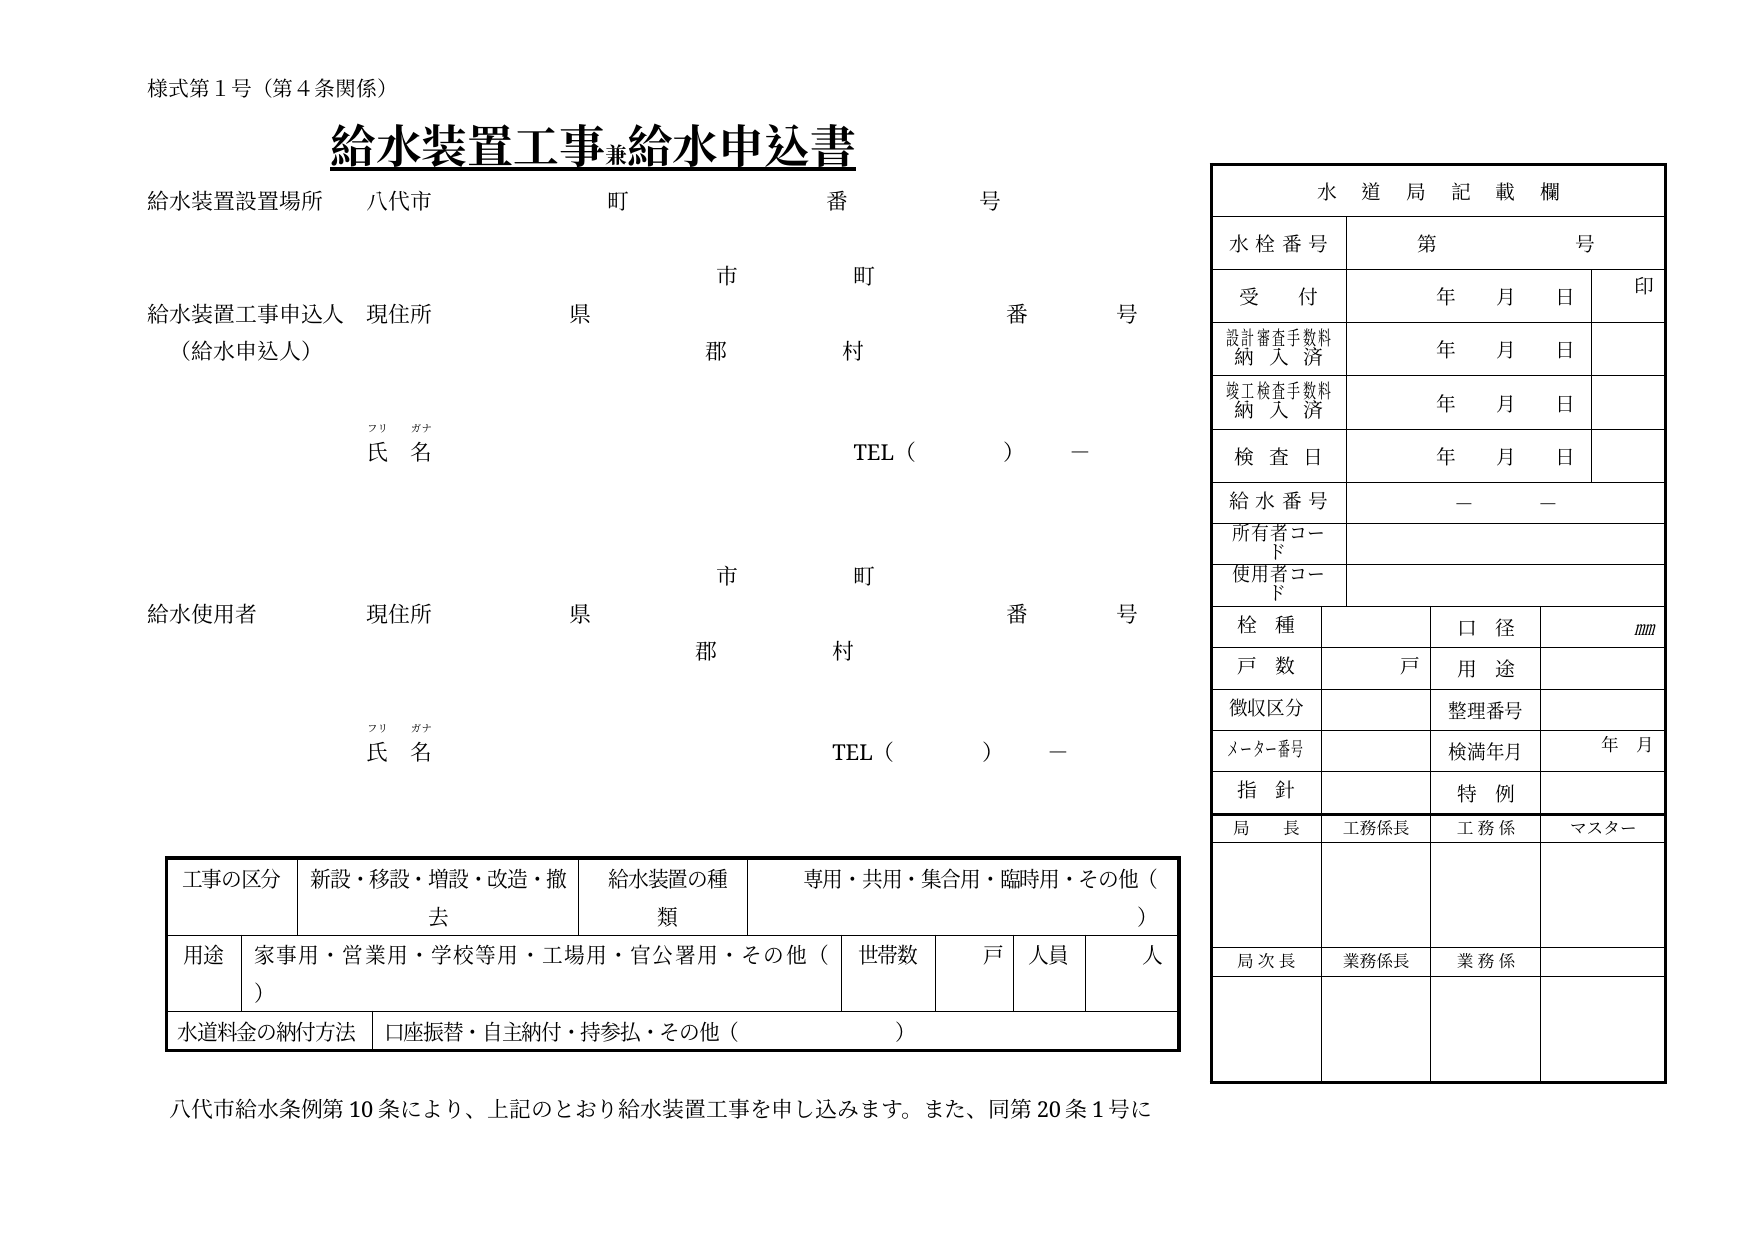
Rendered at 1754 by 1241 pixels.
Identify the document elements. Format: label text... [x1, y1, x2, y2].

table_cell [1592, 430, 1664, 482]
table_cell [1213, 977, 1321, 1081]
table_cell [1592, 376, 1664, 428]
table_cell [1347, 565, 1664, 606]
text （給水申込人） 郡 村 [148, 331, 1210, 369]
table_cell 口座振替・自主納付・持参払・その他（ ） [373, 1012, 1177, 1049]
table_cell [1322, 607, 1430, 647]
table_cell [1541, 772, 1664, 812]
table_cell [1322, 772, 1430, 812]
table_cell [1213, 843, 1321, 947]
text TEL（ ） － [148, 406, 1210, 481]
table_cell ㎜ [1541, 607, 1664, 647]
table_cell [1431, 843, 1540, 947]
table_header 水 道 局 記 載 欄 [1213, 166, 1664, 216]
table_cell 工 務 係 [1431, 816, 1540, 842]
table_cell 工務係長 [1322, 816, 1430, 842]
table_cell 年 月 日 [1347, 376, 1591, 428]
table_cell 戸 [1322, 648, 1430, 688]
table_cell マスター [1541, 816, 1664, 842]
table_cell 水栓番号 [1213, 217, 1346, 269]
table_cell 戸 [936, 936, 1013, 1011]
table_cell 用途 [168, 936, 241, 1011]
table_cell 局 次 長 [1213, 948, 1321, 976]
table_cell 給水番号 [1213, 483, 1346, 523]
table_cell 使用者コード [1213, 565, 1346, 606]
table_cell [1541, 690, 1664, 730]
text 給水装置工事兼給水申込書 [148, 106, 1606, 181]
table_cell 用途 [1431, 648, 1540, 688]
table_cell 業 務 係 [1431, 948, 1540, 976]
table_cell 竣工検査手数料 納入済 [1213, 376, 1346, 428]
table_cell 特例 [1431, 772, 1540, 812]
table_header 専用・共用・集合用・臨時用・その他（ ） [748, 860, 1177, 934]
table_cell 年 月 日 [1347, 323, 1591, 375]
table_cell [1541, 843, 1664, 947]
table_cell [1431, 977, 1540, 1081]
table_cell 業務係長 [1322, 948, 1430, 976]
text TEL（ ） － [148, 706, 1210, 781]
table_header 新設・移設・増設・改造・撤去 [298, 860, 578, 934]
table_cell 水道料金の納付方法 [168, 1012, 372, 1049]
text 郡 村 [148, 631, 1210, 669]
table_cell 人員 [1014, 936, 1085, 1011]
table_cell メーター番号 [1213, 731, 1321, 771]
table_cell 世帯数 [842, 936, 935, 1011]
table_cell 栓種 [1213, 607, 1321, 647]
table_cell 年 月 日 [1347, 270, 1591, 322]
table_cell [1322, 731, 1430, 771]
table_cell 戸数 [1213, 648, 1321, 688]
table_cell 第 号 [1347, 217, 1664, 269]
text 給水装置設置場所 八代市 町 番 号 [148, 181, 1210, 219]
table_cell 家事用・営業用・学校等用・工場用・官公署用・その他（ ） [242, 936, 841, 1011]
table_cell 年 月 [1541, 731, 1664, 771]
table_cell [1541, 977, 1664, 1081]
table_header 給水装置の種類 [579, 860, 747, 934]
table_cell 整理番号 [1431, 690, 1540, 730]
text 市 町 [148, 256, 1210, 294]
table_cell 口径 [1431, 607, 1540, 647]
table_cell [1347, 524, 1664, 564]
table_header 工事の区分 [168, 860, 297, 934]
table_cell [1322, 843, 1430, 947]
text 給水装置工事申込人 現住所 県 番 号 [148, 294, 1210, 331]
table_cell 指針 [1213, 772, 1321, 812]
table_cell 所有者コード [1213, 524, 1346, 564]
table_cell 年 月 日 [1347, 430, 1591, 482]
text 様式第１号（第４条関係） [148, 69, 1606, 106]
text 市 町 [148, 556, 1210, 594]
text 給水使用者 現住所 県 番 号 [148, 594, 1210, 631]
table_cell 人 [1086, 936, 1177, 1011]
table_cell 受付 [1213, 270, 1346, 322]
text 八代市給水条例第10条により、上記のとおり給水装置工事を申し込みます。また、同第20条1号に [148, 1090, 1606, 1127]
table_cell 設計審査手数料 納入済 [1213, 323, 1346, 375]
table_cell 徴収区分 [1213, 690, 1321, 730]
table_cell 局 長 [1213, 816, 1321, 842]
table_cell [1541, 948, 1664, 976]
table_cell 印 [1592, 270, 1664, 322]
table_cell [1322, 690, 1430, 730]
table_cell [1541, 648, 1664, 688]
table_cell [1322, 977, 1430, 1081]
table_cell [1592, 323, 1664, 375]
table_cell 検査日 [1213, 430, 1346, 482]
table_cell － － [1347, 483, 1664, 523]
table_cell 検満年月 [1431, 731, 1540, 771]
